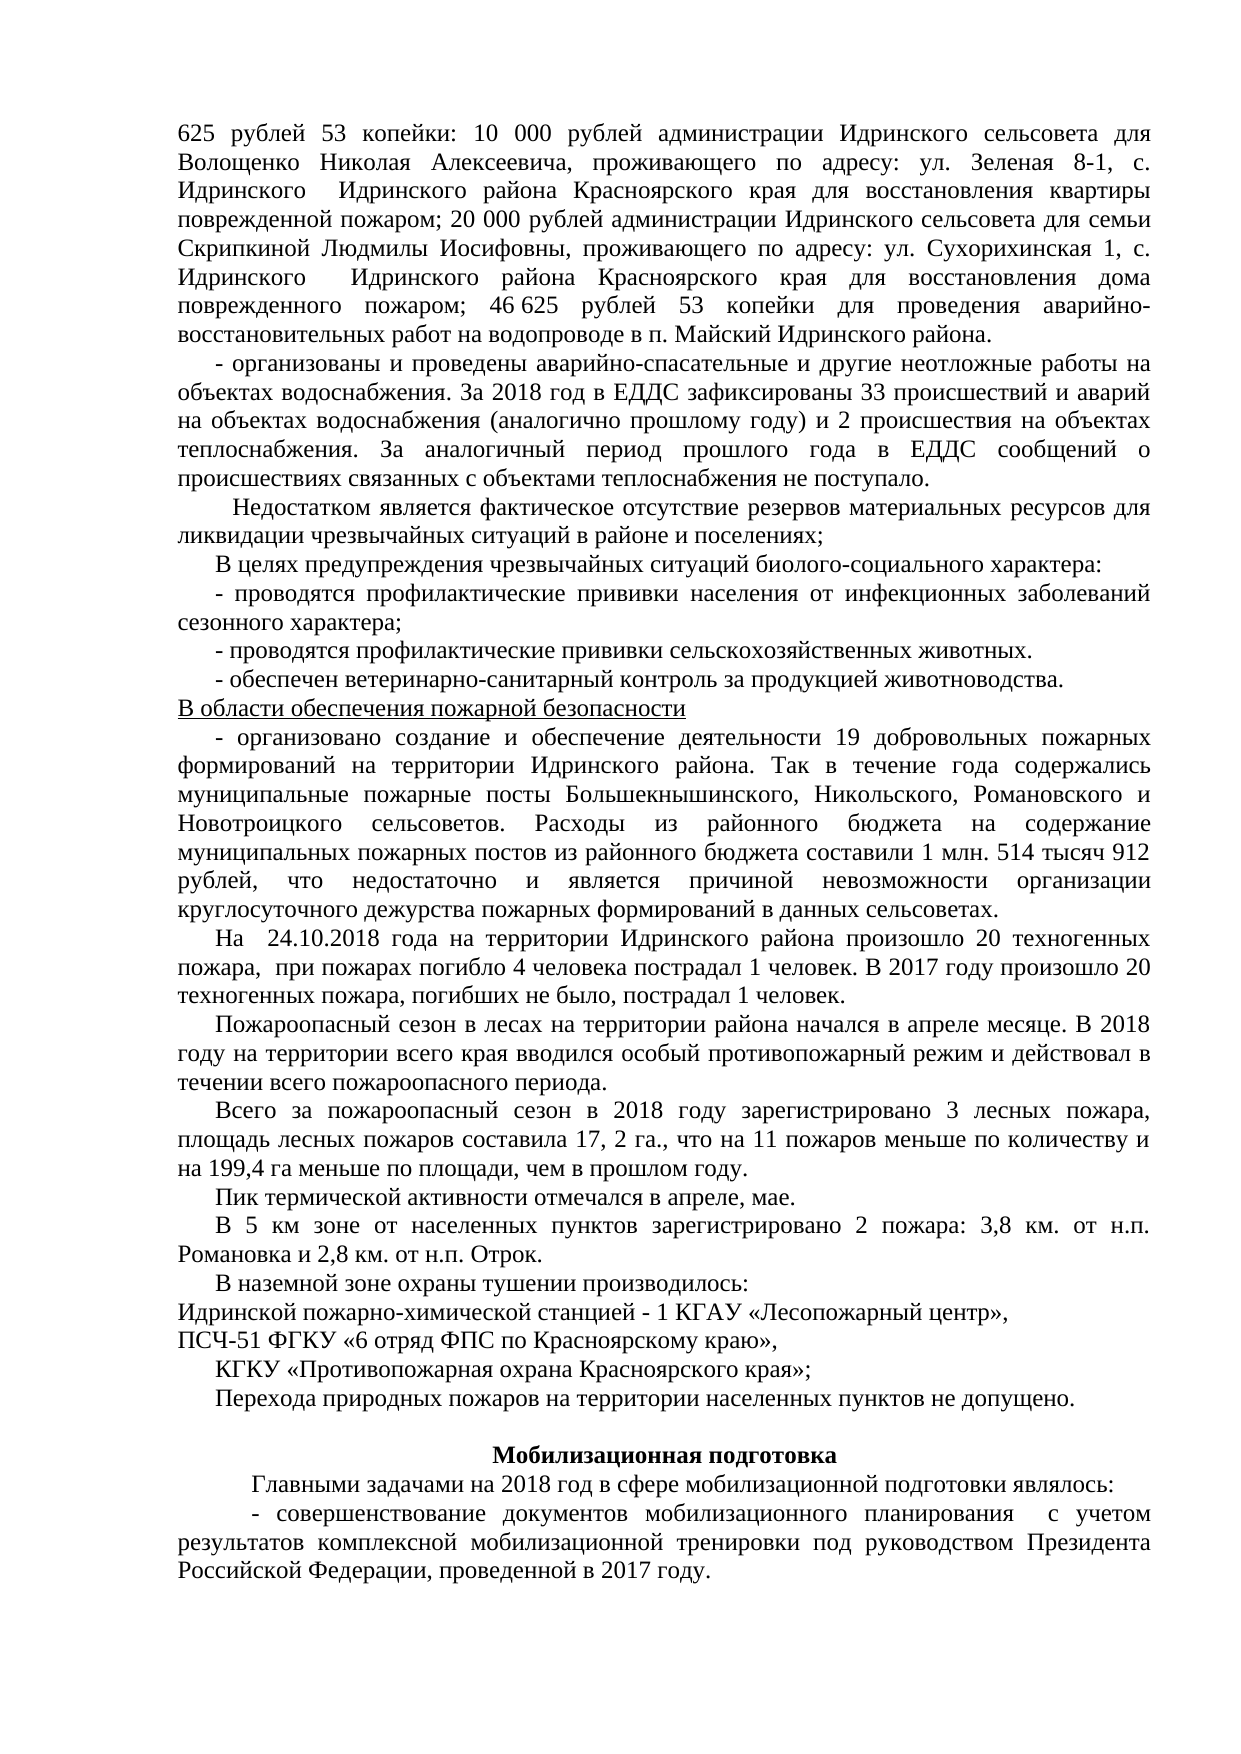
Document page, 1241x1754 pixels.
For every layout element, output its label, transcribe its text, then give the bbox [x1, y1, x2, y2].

text Пик термической активности отмечался в апреле, мае. [177, 1182, 1152, 1211]
text Перехода природных пожаров на территории населенных пунктов не допущено. [177, 1383, 1152, 1412]
text - организовано создание и обеспечение деятельности 19 добровольных пожарных формирований на территории Идринского района. Так в течение года содержались муниципальные пожарные посты Большекнышинского, Никольского, Романовского и Новотроицкого сельсоветов. Расходы из районного бюджета на содержание муниципальных пожарных постов из районного бюджета составили 1 млн. 514 тысяч 912 рублей, что недостаточно и является причиной невозможности организации круглосуточного дежурства пожарных формирований в данных сельсоветах. [177, 722, 1152, 923]
text Пожароопасный сезон в лесах на территории района начался в апреле месяце. В 2018 году на территории всего края вводился особый противопожарный режим и действовал в течении всего пожароопасного периода. [177, 1009, 1152, 1096]
text Идринской пожарно-химической станцией - 1 КГАУ «Лесопожарный центр», [177, 1297, 1152, 1326]
text КГКУ «Противопожарная охрана Красноярского края»; [177, 1354, 1152, 1383]
text - проводятся профилактические прививки населения от инфекционных заболеваний сезонного характера; [177, 578, 1152, 636]
text В наземной зоне охраны тушении производилось: [177, 1268, 1152, 1297]
text Всего за пожароопасный сезон в 2018 году зарегистрировано 3 лесных пожара, площадь лесных пожаров составила 17, 2 га., что на 11 пожаров меньше по количеству и на 199,4 га меньше по площади, чем в прошлом году. [177, 1096, 1152, 1182]
text ПСЧ-51 ФГКУ «6 отряд ФПС по Красноярскому краю», [177, 1326, 1152, 1354]
text - обеспечен ветеринарно-санитарный контроль за продукцией животноводства. [177, 664, 1152, 693]
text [177, 118, 1152, 348]
text В области обеспечения пожарной безопасности [177, 693, 1152, 722]
text - организованы и проведены аварийно-спасательные и другие неотложные работы на объектах водоснабжения. За 2018 год в ЕДДС зафиксированы 33 происшествий и аварий на объектах водоснабжения (аналогично прошлому году) и 2 происшествия на объектах теплоснабжения. За аналогичный период прошлого года в ЕДДС сообщений о происшествиях связанных с объектами теплоснабжения не поступало. [177, 348, 1152, 492]
text В целях предупреждения чрезвычайных ситуаций биолого-социального характера: [177, 549, 1152, 578]
text Недостатком является фактическое отсутствие резервов материальных ресурсов для ликвидации чрезвычайных ситуаций в районе и поселениях; [177, 492, 1152, 549]
text - совершенствование документов мобилизационного планирования с учетом результатов комплексной мобилизационной тренировки под руководством Президента Российской Федерации, проведенной в 2017 году. [177, 1498, 1152, 1584]
text - проводятся профилактические прививки сельскохозяйственных животных. [177, 636, 1152, 664]
text Мобилизационная подготовка [177, 1441, 1152, 1469]
text На 24.10.2018 года на территории Идринского района произошло 20 техногенных пожара, при пожарах погибло 4 человека пострадал 1 человек. В 2017 году произошло 20 техногенных пожара, погибших не было, пострадал 1 человек. [177, 923, 1152, 1009]
text Главными задачами на 2018 год в сфере мобилизационной подготовки являлось: [177, 1469, 1152, 1498]
text В 5 км зоне от населенных пунктов зарегистрировано 2 пожара: 3,8 км. от н.п. Романовка и 2,8 км. от н.п. Отрок. [177, 1211, 1152, 1268]
